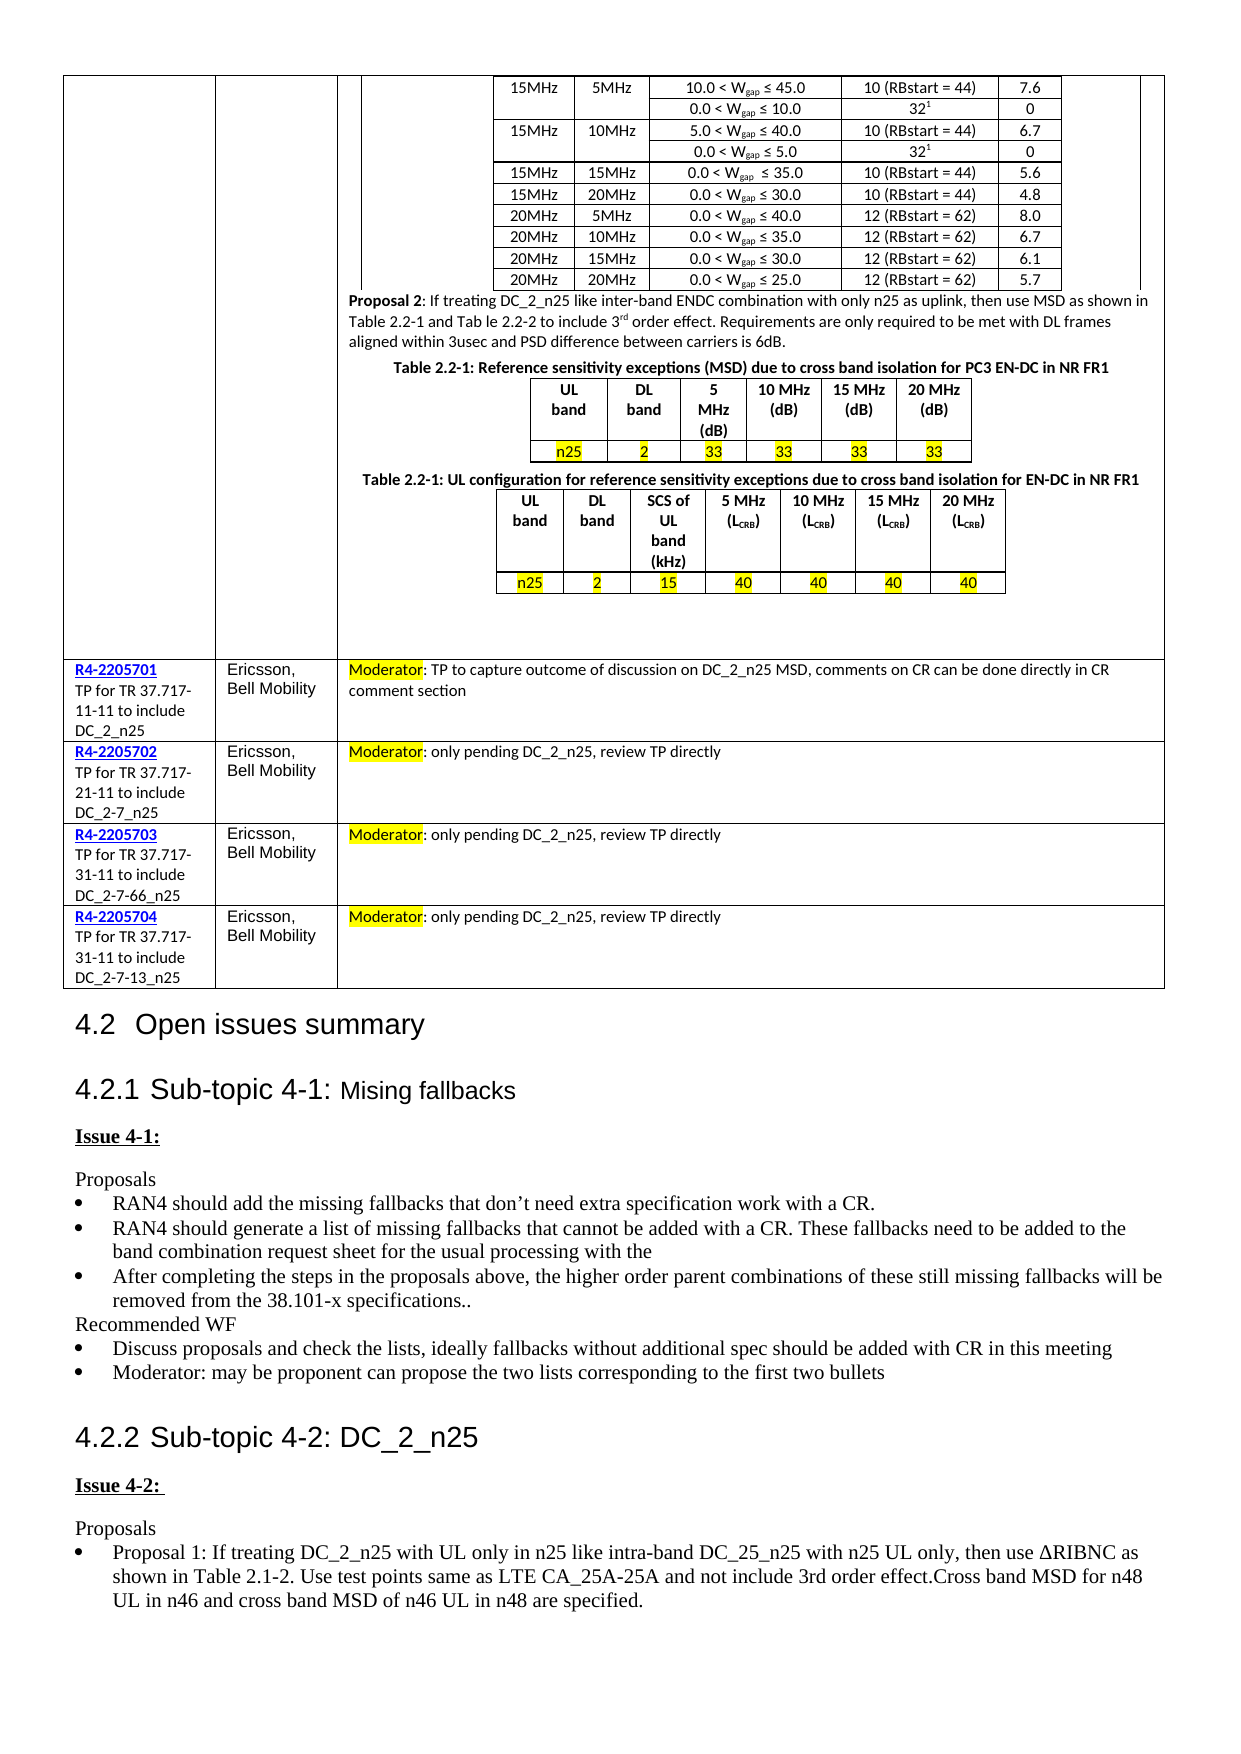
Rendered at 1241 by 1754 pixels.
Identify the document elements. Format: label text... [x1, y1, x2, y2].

subtitle Sub-topic 4-1: Mising fallbacks [75, 1072, 1165, 1106]
table_cell Ericsson, Bell Mobility [216, 906, 337, 988]
subtitle Sub-topic 4-2: DC_2_n25 [75, 1420, 1165, 1454]
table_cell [338, 76, 1164, 658]
text Issue 4-1: [75, 1124, 1165, 1148]
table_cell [64, 76, 215, 658]
text Issue 4-2: [75, 1473, 1165, 1497]
list Discuss proposals and check the lists, ideally fallbacks without additional spec should be added with CR in this meeting [75, 1336, 1165, 1360]
text Recommended WF [75, 1312, 1165, 1336]
list RAN4 should generate a list of missing fallbacks that cannot be added with a CR. These fallbacks need to be added to the band combination request sheet for the usual processing with the [75, 1215, 1165, 1263]
list RAN4 should add the missing fallbacks that don’t need extra specification work with a CR. [75, 1191, 1165, 1215]
list Proposal 1: If treating DC_2_n25 with UL only in n25 like intra-band DC_25_n25 with n25 UL only, then use ΔRIBNC as shown in Table 2.1-2. Use test points same as LTE CA_25A-25A and not include 3rd order effect.Cross band MSD for n48 UL in n46 and cross band MSD of n46 UL in n48 are specified. [75, 1539, 1165, 1612]
list Moderator: may be proponent can propose the two lists corresponding to the first two bullets [75, 1360, 1165, 1384]
table_cell Moderator: only pending DC_2_n25, review TP directly [338, 906, 1164, 988]
table_cell Ericsson, Bell Mobility [216, 742, 337, 823]
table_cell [216, 76, 337, 658]
table_cell R4-2205704 TP for TR 37.717-31-11 to include DC_2-7-13_n25 [64, 906, 215, 988]
table_cell Moderator: only pending DC_2_n25, review TP directly [338, 742, 1164, 823]
table_cell Ericsson, Bell Mobility [216, 660, 337, 741]
table_cell R4-2205703 TP for TR 37.717-31-11 to include DC_2-7-66_n25 [64, 824, 215, 905]
text Proposals [75, 1167, 1165, 1191]
table_cell R4-2205701 TP for TR 37.717-11-11 to include DC_2_n25 [64, 660, 215, 741]
table_cell Moderator: TP to capture outcome of discussion on DC_2_n25 MSD, comments on CR can be done directly in CR comment section [338, 660, 1164, 741]
table_cell Ericsson, Bell Mobility [216, 824, 337, 905]
table_cell Moderator: only pending DC_2_n25, review TP directly [338, 824, 1164, 905]
subtitle Open issues summary [75, 1007, 1165, 1041]
list After completing the steps in the proposals above, the higher order parent combinations of these still missing fallbacks will be removed from the 38.101-x specifications.. [75, 1263, 1165, 1312]
text Proposals [75, 1516, 1165, 1539]
table_cell R4-2205702 TP for TR 37.717-21-11 to include DC_2-7_n25 [64, 742, 215, 823]
